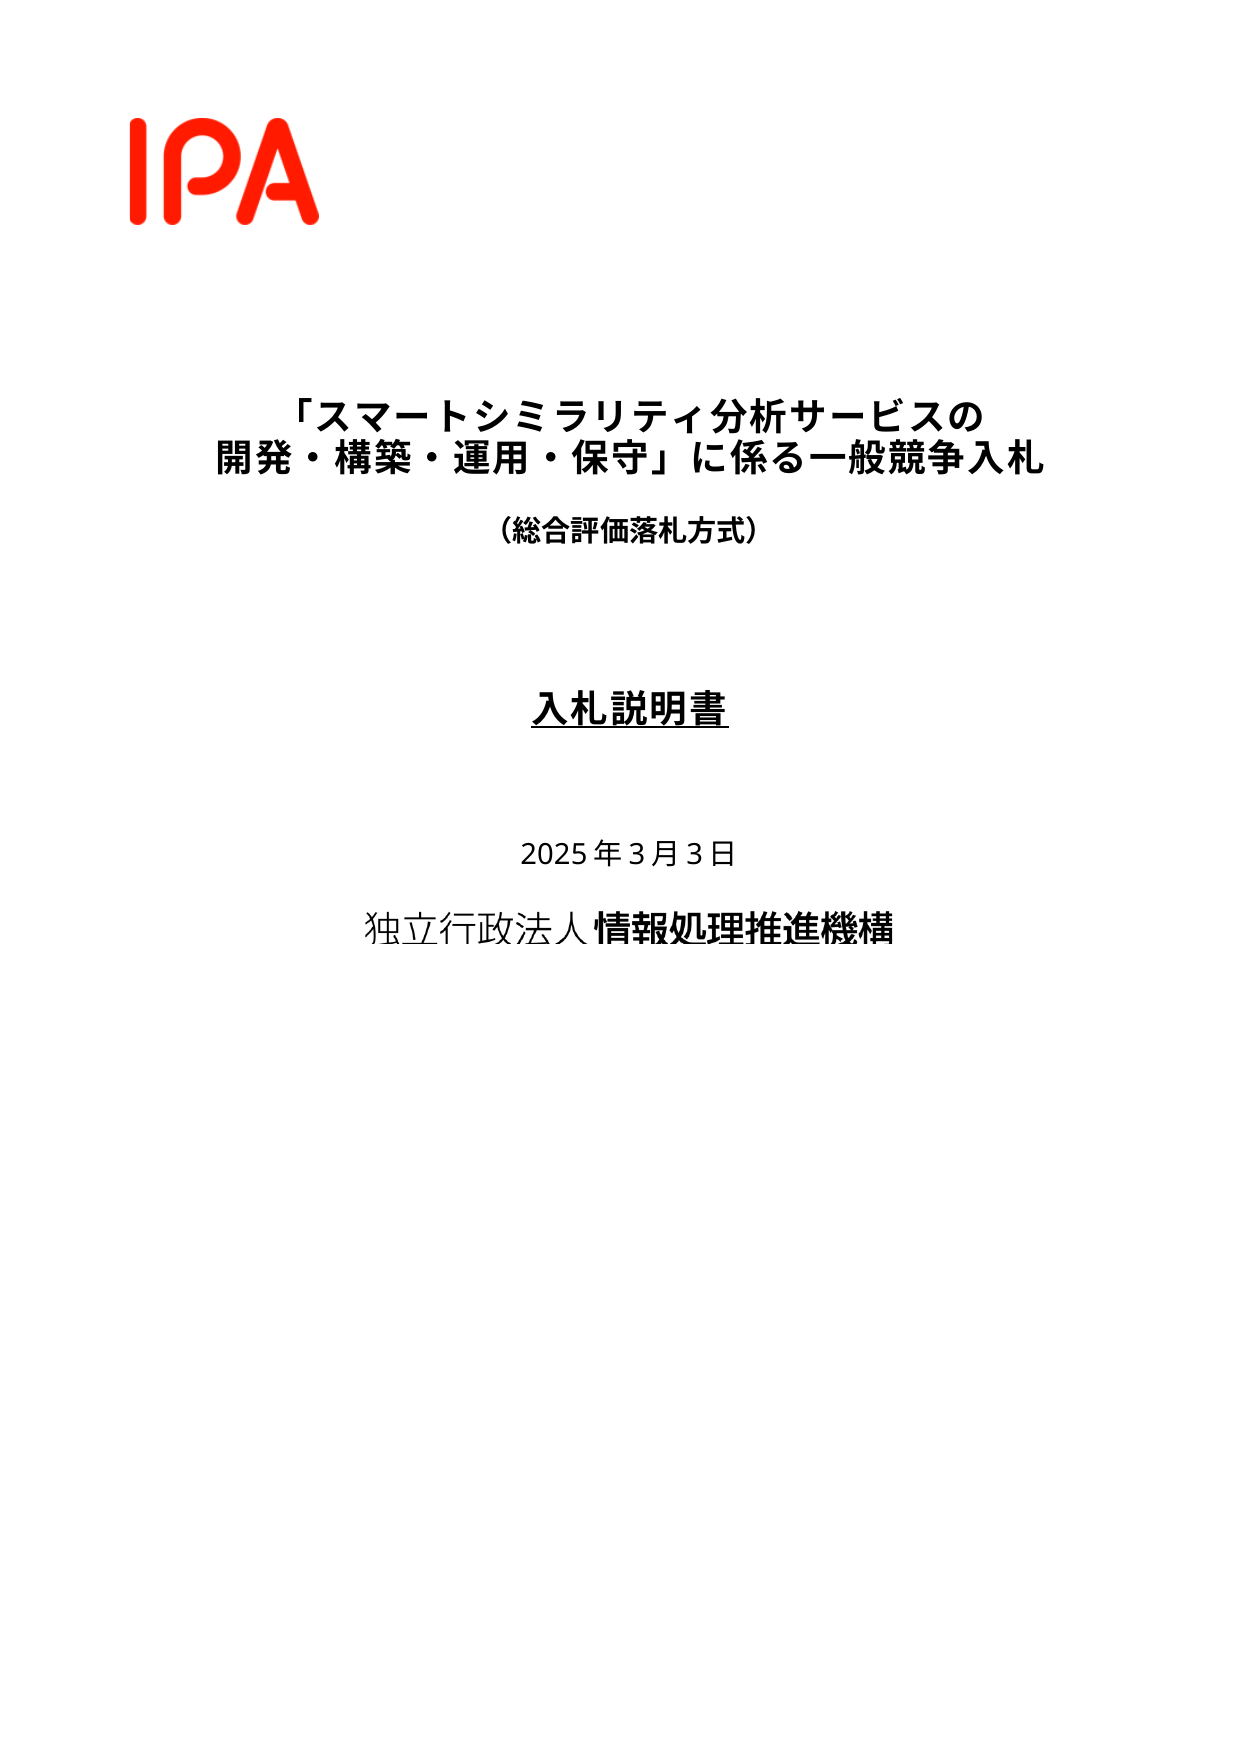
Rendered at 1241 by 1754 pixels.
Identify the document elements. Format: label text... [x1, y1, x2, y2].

text （総合評価落札方式） [136, 508, 1122, 550]
text 開発・構築・運用・保守」に係る一般競争入札 [136, 438, 1122, 480]
text 2025年3月3日 [136, 842, 1122, 870]
text 入札説明書 [136, 689, 1122, 731]
picture [363, 911, 892, 943]
picture [129, 118, 319, 225]
text 「スマートシミラリティ分析サービスの [136, 397, 1122, 438]
